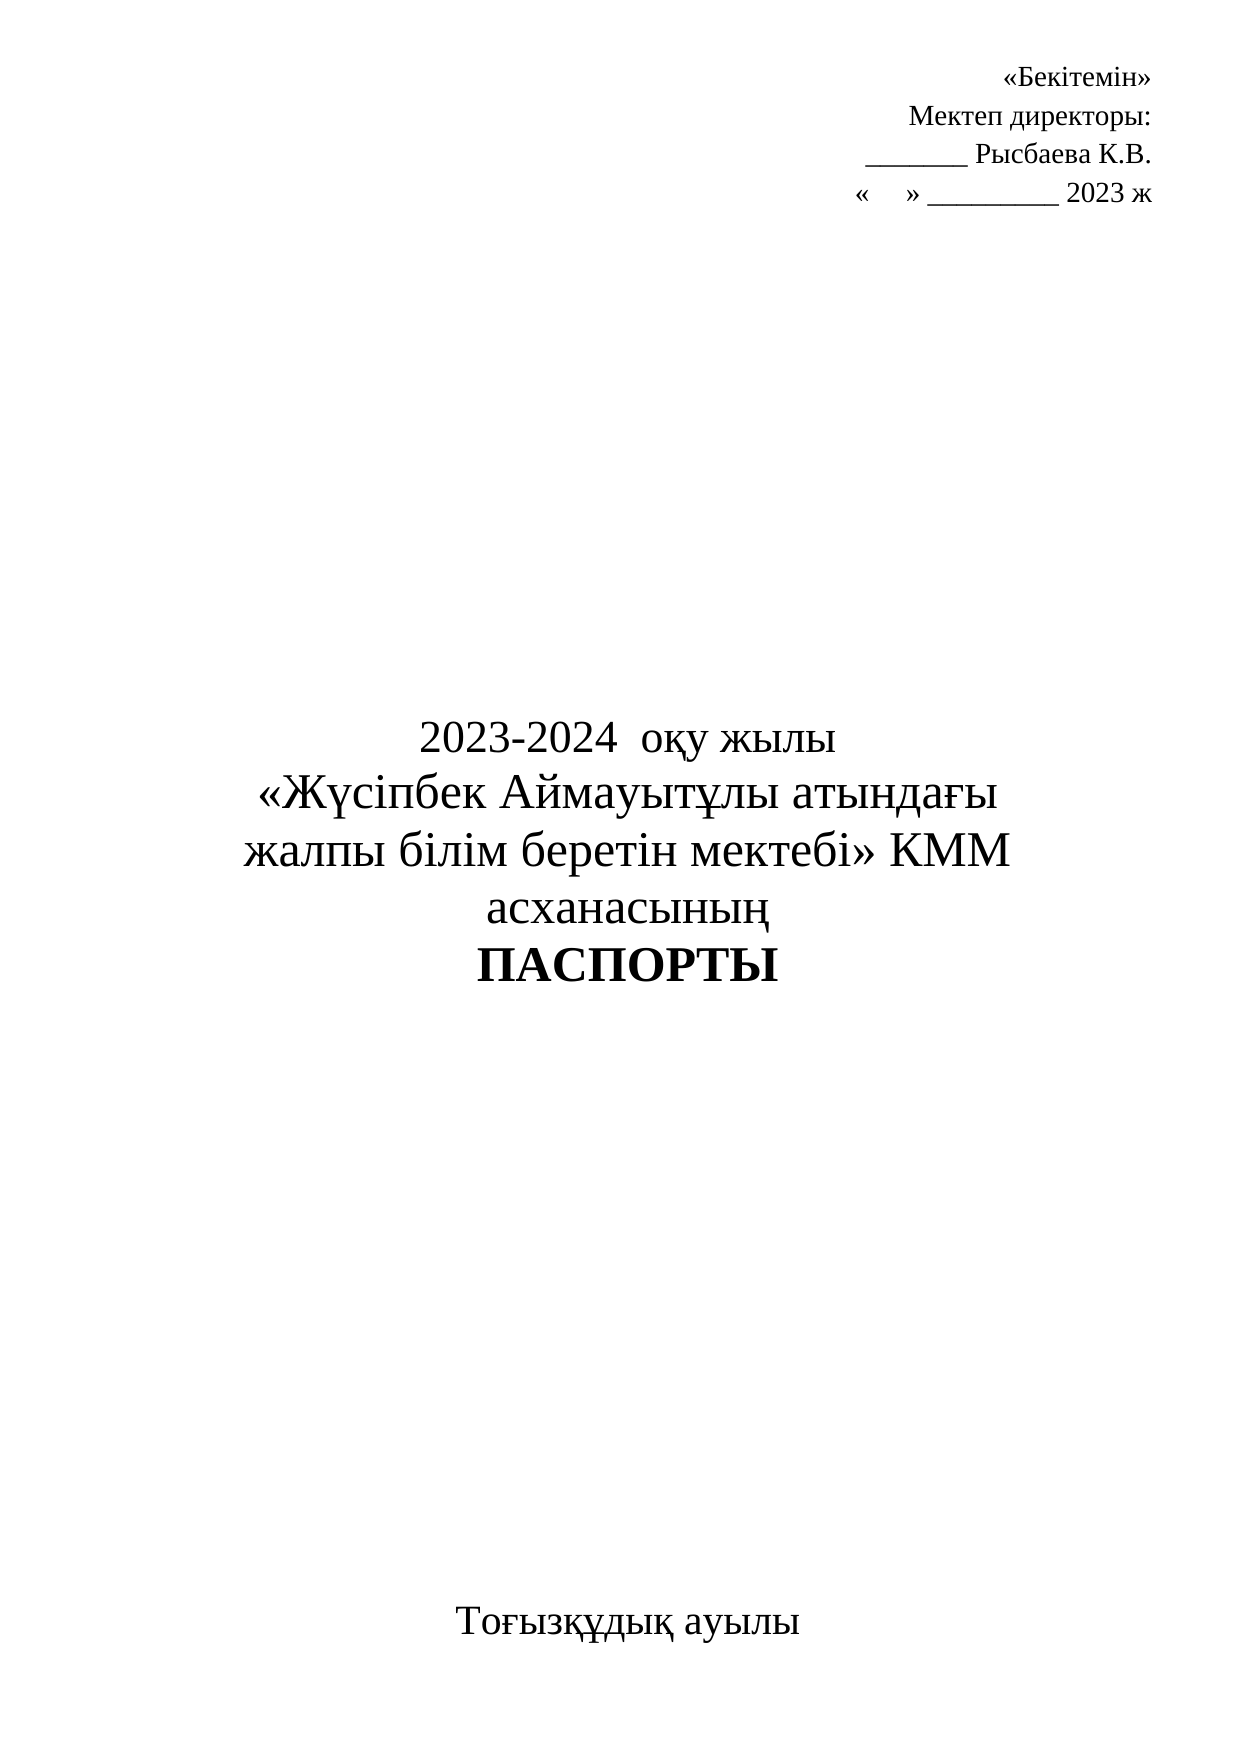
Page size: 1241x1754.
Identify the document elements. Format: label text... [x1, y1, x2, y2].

text 2023-2024 оқу жылы [103, 709, 1152, 762]
text Тоғызқұдық ауылы [103, 1596, 1152, 1643]
text «Бекітемін» Мектеп директоры: _______ Рысбаева К.В. « » _________ 2023 ж [103, 59, 1152, 208]
text ПАСПОРТЫ [103, 934, 1152, 992]
text асханасының [103, 877, 1152, 934]
text «Жүсіпбек Аймауытұлы атындағы жалпы білім беретін мектебі» КММ [103, 762, 1152, 877]
